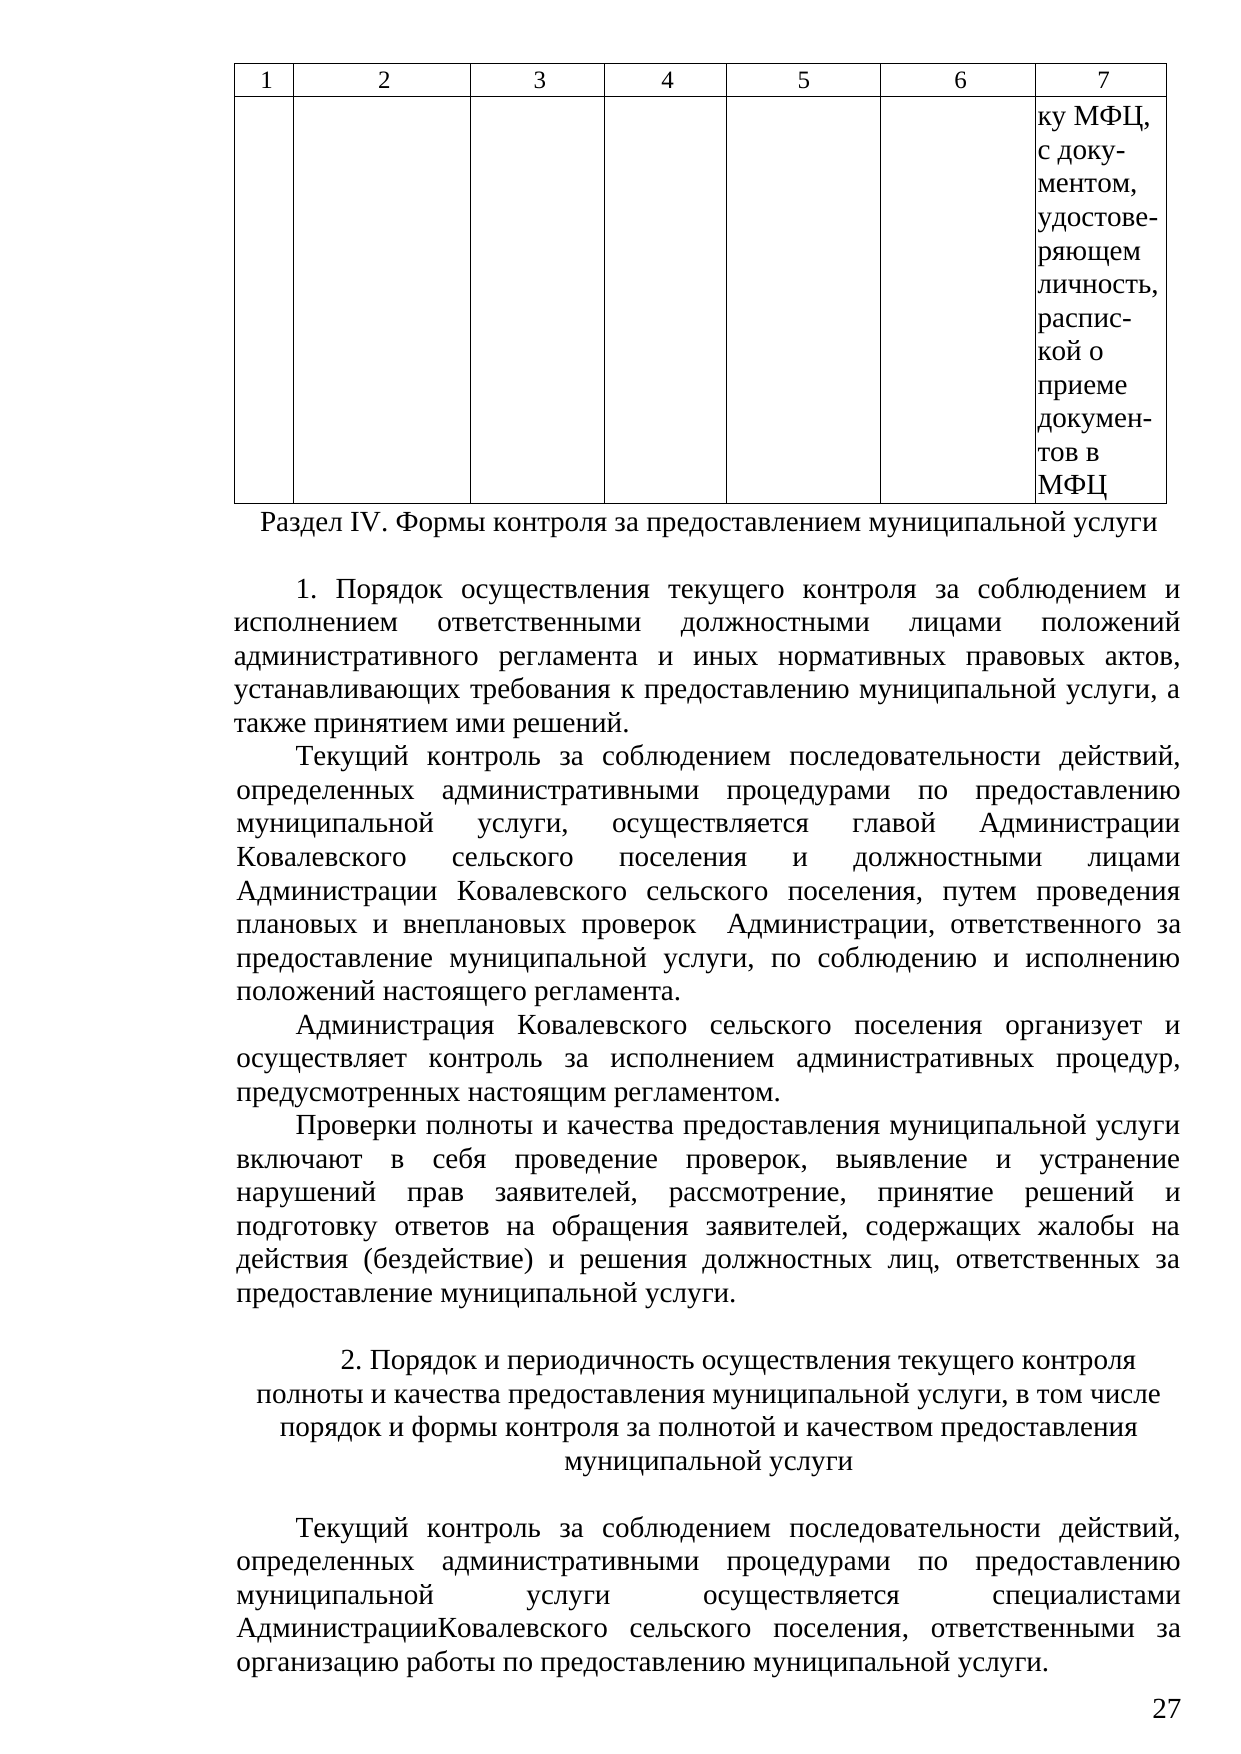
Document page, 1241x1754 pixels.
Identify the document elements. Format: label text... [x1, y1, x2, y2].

text Текущий контроль за соблюдением последовательности действий, определенных административными процедурами по предоставлению муниципальной услуги осуществляется специалистами АдминистрацииКовалевского сельского поселения, ответственными за организацию работы по предоставлению муниципальной услуги. [236, 1510, 1181, 1678]
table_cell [881, 97, 1035, 503]
table_header 6 [881, 64, 1035, 96]
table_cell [294, 97, 470, 503]
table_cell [471, 97, 604, 503]
text Администрация Ковалевского сельского поселения организует и осуществляет контроль за исполнением административных процедур, предусмотренных настоящим регламентом. [236, 1007, 1181, 1107]
text Текущий контроль за соблюдением последовательности действий, определенных административными процедурами по предоставлению муниципальной услуги, осуществляется главой Администрации Ковалевского сельского поселения и должностными лицами Администрации Ковалевского сельского поселения, путем проведения плановых и внеплановых проверок Администрации, ответственного за предоставление муниципальной услуги, по соблюдению и исполнению положений настоящего регламента. [236, 738, 1181, 1007]
table_header 1 [235, 64, 293, 96]
table_header 7 [1036, 64, 1166, 96]
table_header 3 [471, 64, 604, 96]
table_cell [1036, 97, 1166, 503]
text 2. Порядок и периодичность осуществления текущего контроля полноты и качества предоставления муниципальной услуги, в том числе порядок и формы контроля за полнотой и качеством предоставления муниципальной услуги [236, 1342, 1181, 1476]
text Проверки полноты и качества предоставления муниципальной услуги включают в себя проведение проверок, выявление и устранение нарушений прав заявителей, рассмотрение, принятие решений и подготовку ответов на обращения заявителей, содержащих жалобы на действия (бездействие) и решения должностных лиц, ответственных за предоставление муниципальной услуги. [236, 1107, 1181, 1309]
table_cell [605, 97, 726, 503]
table_cell 2 [235, 97, 293, 503]
text 1. Порядок осуществления текущего контроля за соблюдением и исполнением ответственными должностными лицами положений административного регламента и иных нормативных правовых актов, устанавливающих требования к предоставлению муниципальной услуги, а также принятием ими решений. [233, 571, 1181, 738]
text Раздел IV. Формы контроля за предоставлением муниципальной услуги [236, 504, 1181, 537]
table_header 5 [727, 64, 880, 96]
table_header 2 [294, 64, 470, 96]
table_header 4 [605, 64, 726, 96]
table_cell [727, 97, 880, 503]
